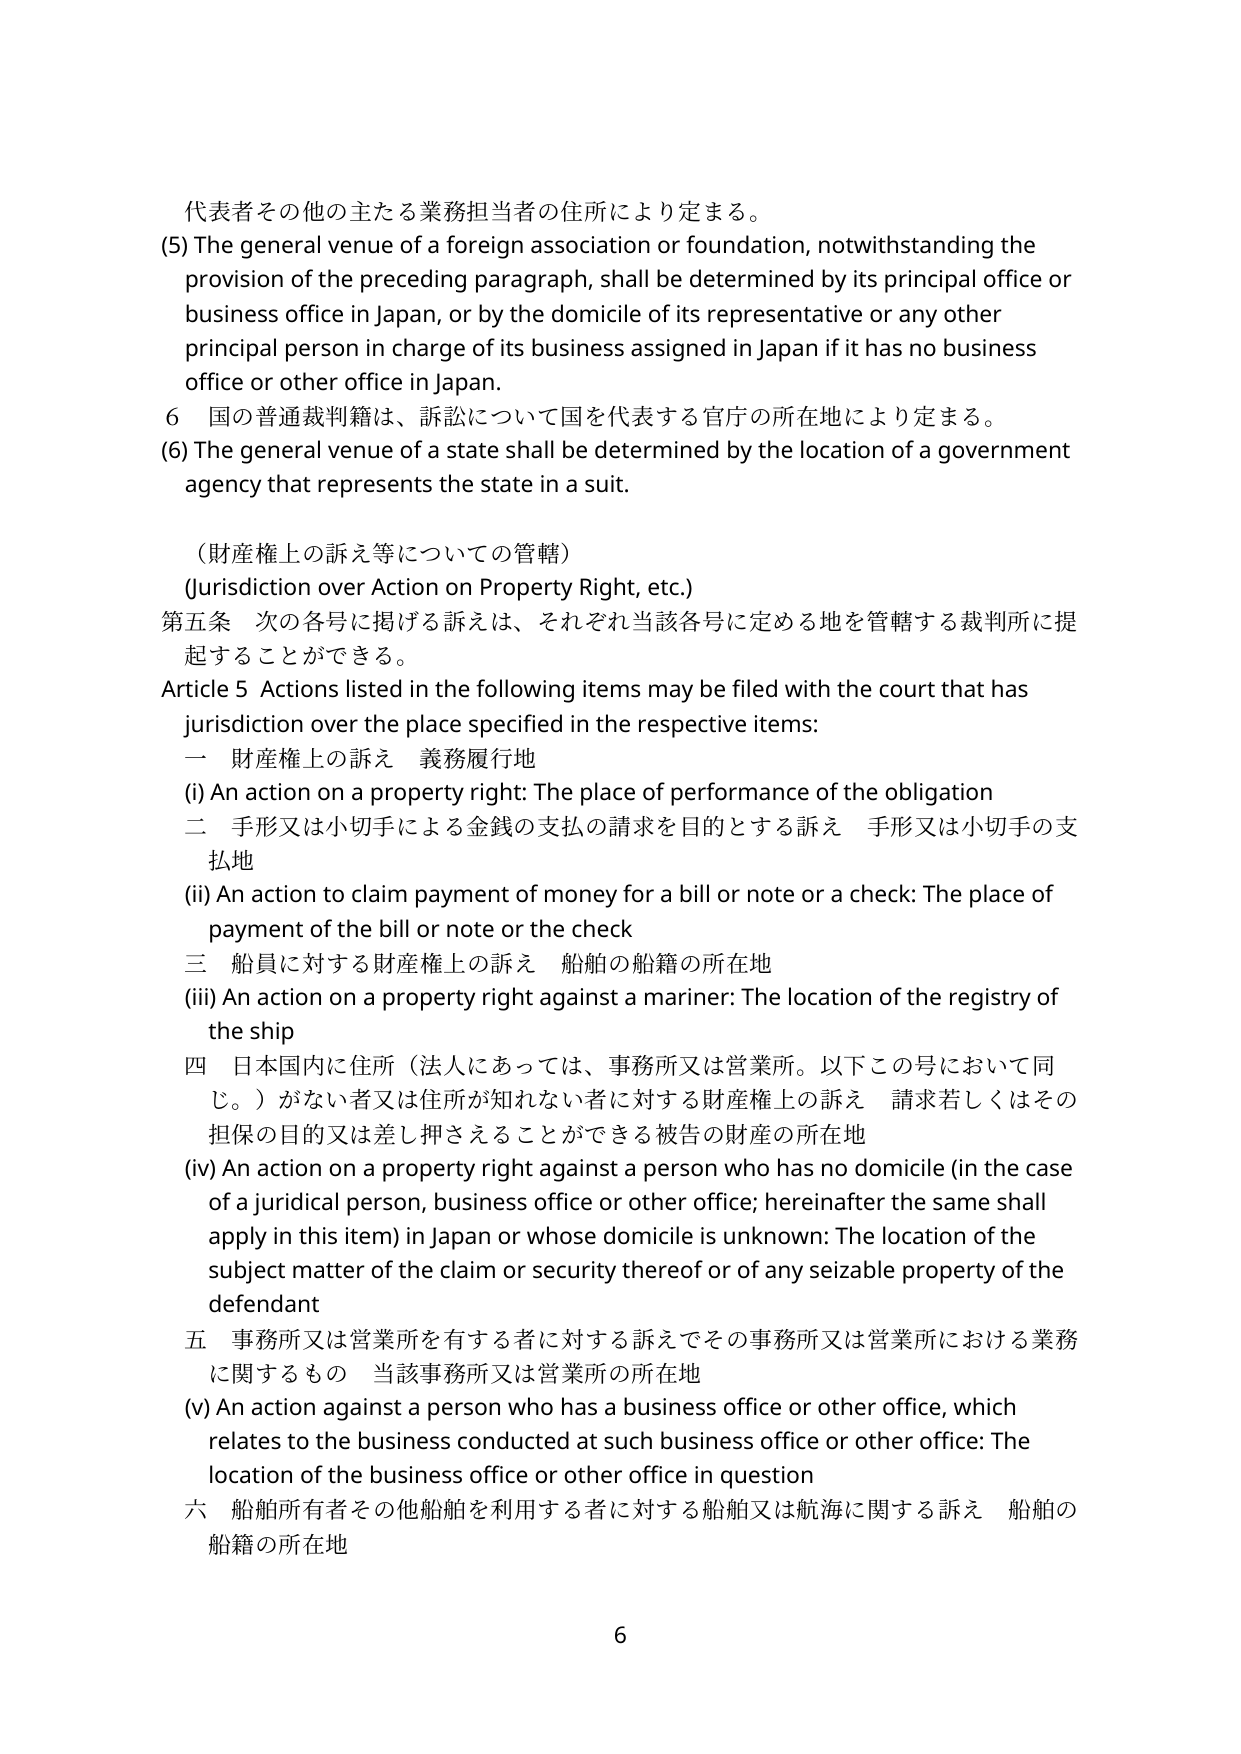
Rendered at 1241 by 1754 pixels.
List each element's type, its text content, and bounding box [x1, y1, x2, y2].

text 二 手形又は小切手による金銭の支払の請求を目的とする訴え 手形又は小切手の支払地 [184, 809, 1079, 877]
text (iii) An action on a property right against a mariner: The location of the registry of the ship [184, 979, 1079, 1048]
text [161, 194, 1079, 228]
text 四 日本国内に住所（法人にあっては、事務所又は営業所。以下この号において同じ。）がない者又は住所が知れない者に対する財産権上の訴え 請求若しくはその担保の目的又は差し押さえることができる被告の財産の所在地 [184, 1048, 1079, 1150]
text (5) The general venue of a foreign association or foundation, notwithstanding the provision of the preceding paragraph, shall be determined by its principal office or business office in Japan, or by the domicile of its representative or any other principal person in charge of its business assigned in Japan if it has no business office or other office in Japan. [161, 228, 1079, 399]
text (iv) An action on a property right against a person who has no domicile (in the case of a juridical person, business office or other office; hereinafter the same shall apply in this item) in Japan or whose domicile is unknown: The location of the subject matter of the claim or security thereof or of any seizable property of the defendant [184, 1150, 1079, 1321]
text （財産権上の訴え等についての管轄） [184, 535, 1079, 569]
text 六 船舶所有者その他船舶を利用する者に対する船舶又は航海に関する訴え 船舶の船籍の所在地 [184, 1492, 1079, 1560]
text (i) An action on a property right: The place of performance of the obligation [184, 774, 1079, 809]
text 三 船員に対する財産権上の訴え 船舶の船籍の所在地 [184, 945, 1079, 979]
text 五 事務所又は営業所を有する者に対する訴えでその事務所又は営業所における業務に関するもの 当該事務所又は営業所の所在地 [184, 1321, 1079, 1389]
text (v) An action against a person who has a business office or other office, which relates to the business conducted at such business office or other office: The location of the business office or other office in question [184, 1389, 1079, 1492]
text 一 財産権上の訴え 義務履行地 [184, 740, 1079, 774]
text ６ 国の普通裁判籍は、訴訟について国を代表する官庁の所在地により定まる。 [161, 399, 1079, 433]
text Article 5 Actions listed in the following items may be filed with the court that has jurisdiction over the place specified in the respective items: [161, 672, 1079, 740]
text (Jurisdiction over Action on Property Right, etc.) [184, 569, 1079, 604]
text (6) The general venue of a state shall be determined by the location of a government agency that represents the state in a suit. [161, 433, 1079, 501]
text (ii) An action to claim payment of money for a bill or note or a check: The place of payment of the bill or note or the check [184, 877, 1079, 945]
text 第五条 次の各号に掲げる訴えは、それぞれ当該各号に定める地を管轄する裁判所に提起することができる。 [161, 604, 1079, 672]
